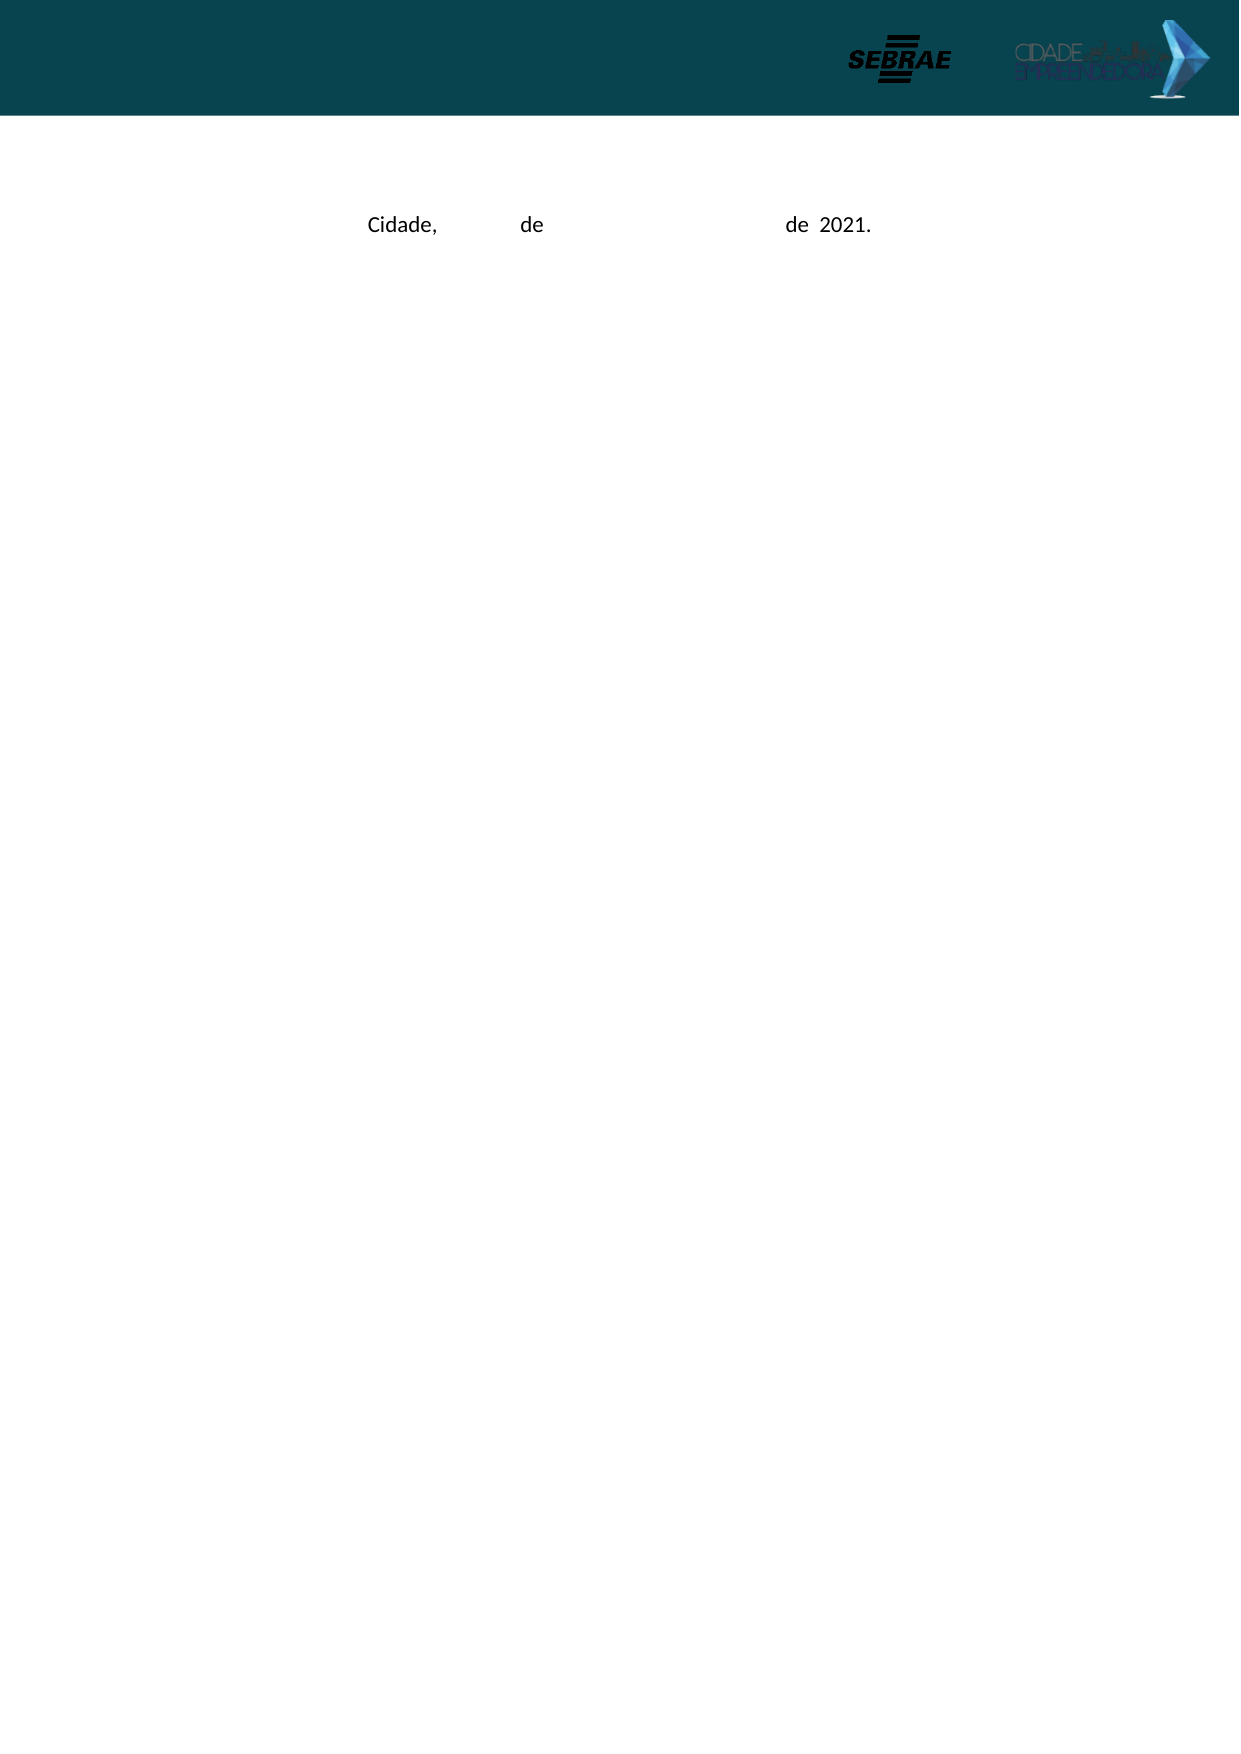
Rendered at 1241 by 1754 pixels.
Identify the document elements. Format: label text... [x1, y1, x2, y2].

picture [848, 35, 952, 83]
text Cidade, de de 2021. [112, 210, 1128, 238]
picture [1015, 20, 1211, 99]
